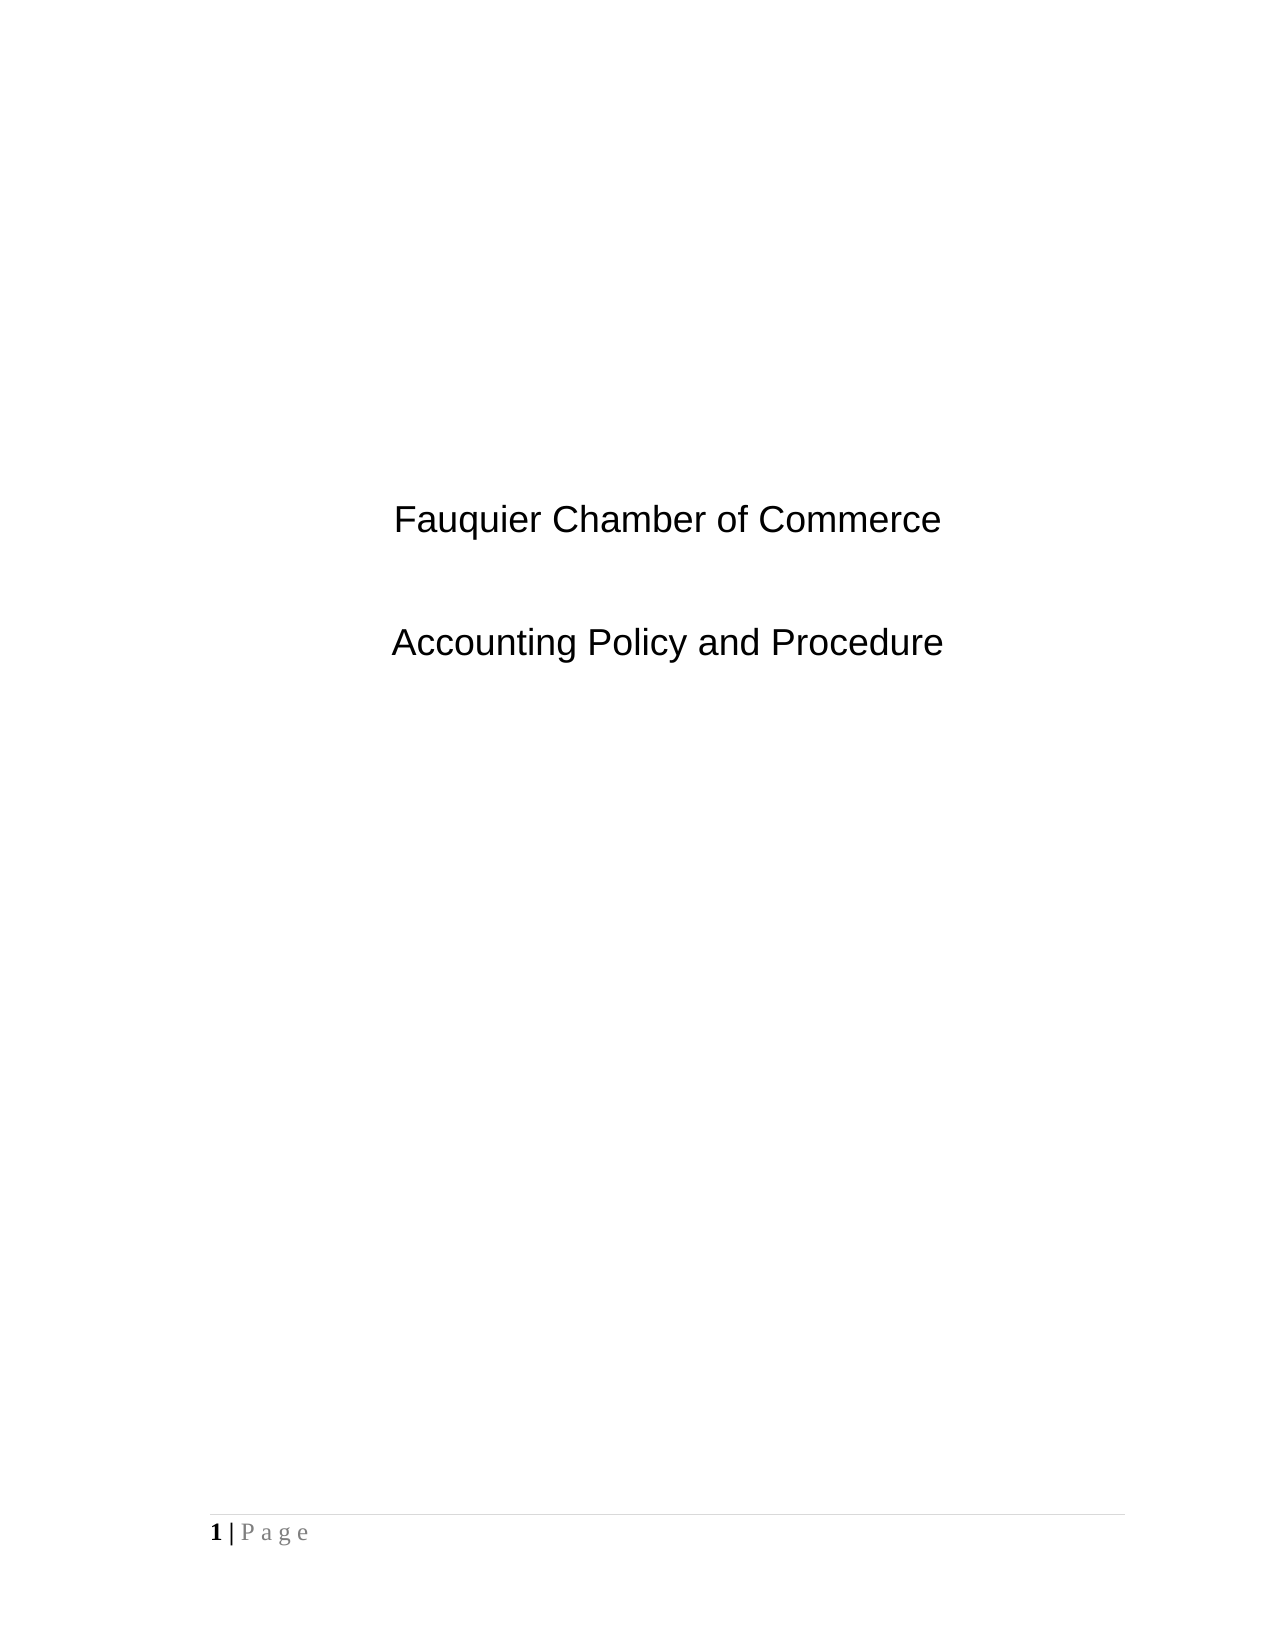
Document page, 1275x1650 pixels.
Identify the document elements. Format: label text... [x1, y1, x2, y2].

text Accounting Policy and Procedure [210, 621, 1125, 664]
text Fauquier Chamber of Commerce [210, 497, 1125, 540]
